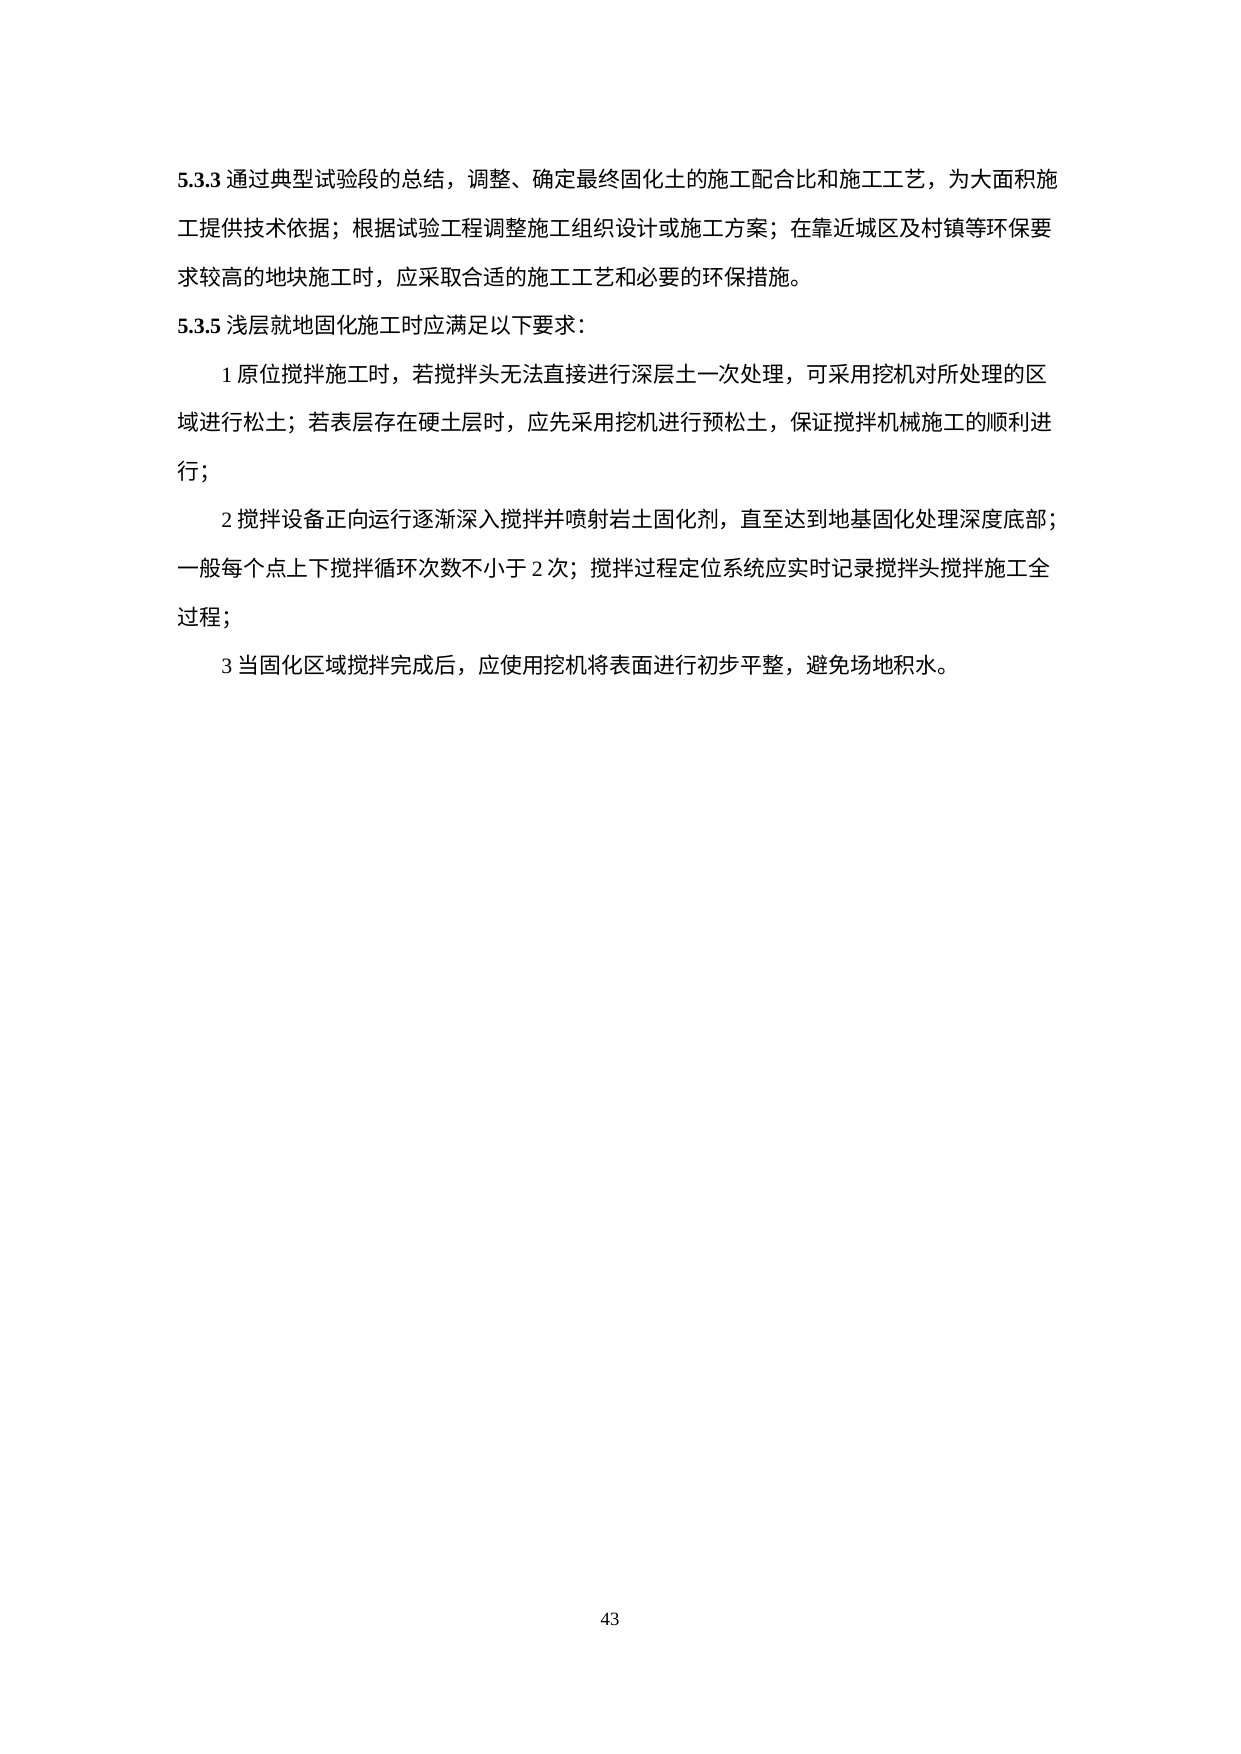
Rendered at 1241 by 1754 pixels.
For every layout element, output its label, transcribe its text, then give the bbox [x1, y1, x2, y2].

text 3 当固化区域搅拌完成后，应使用挖机将表面进行初步平整，避免场地积水。 [177, 648, 1063, 680]
text 1 原位搅拌施工时，若搅拌头无法直接进行深层土一次处理，可采用挖机对所处理的区域进行松土；若表层存在硬土层时，应先采用挖机进行预松土，保证搅拌机械施工的顺利进行； [177, 356, 1063, 486]
text 2 搅拌设备正向运行逐渐深入搅拌并喷射岩土固化剂，直至达到地基固化处理深度底部；一般每个点上下搅拌循环次数不小于2次；搅拌过程定位系统应实时记录搅拌头搅拌施工全过程； [177, 502, 1063, 632]
text 5.3.5 浅层就地固化施工时应满足以下要求： [177, 308, 1063, 340]
text 5.3.3 通过典型试验段的总结，调整、确定最终固化土的施工配合比和施工工艺，为大面积施工提供技术依据；根据试验工程调整施工组织设计或施工方案；在靠近城区及村镇等环保要求较高的地块施工时，应采取合适的施工工艺和必要的环保措施。 [177, 162, 1063, 292]
